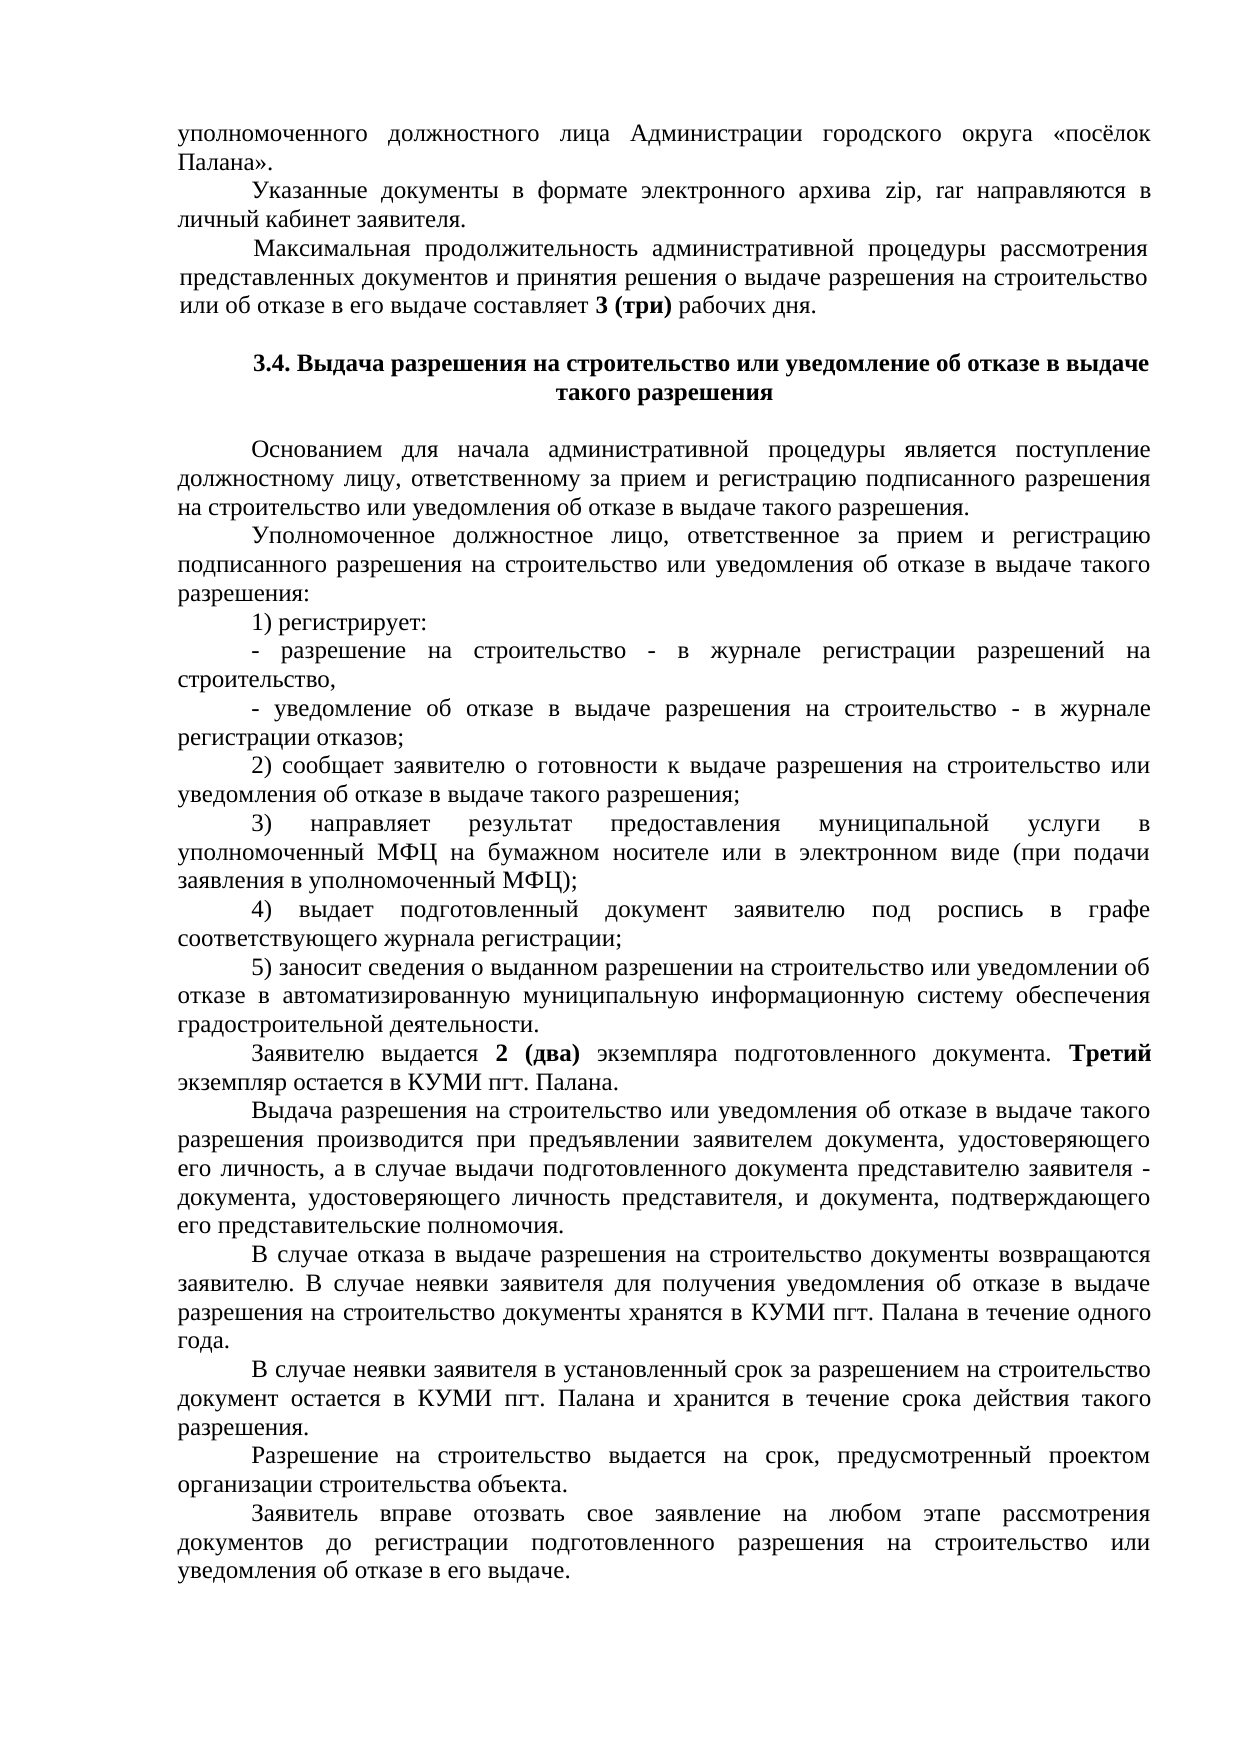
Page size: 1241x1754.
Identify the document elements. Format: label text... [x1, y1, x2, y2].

text В случае неявки заявителя в установленный срок за разрешением на строительство документ остается в КУМИ пгт. Палана и хранится в течение срока действия такого разрешения. [177, 1354, 1152, 1441]
text 2) сообщает заявителю о готовности к выдаче разрешения на строительство или уведомления об отказе в выдаче такого разрешения; [177, 751, 1152, 808]
text Заявителю выдается 2 (два) экземпляра подготовленного документа. Третий экземпляр остается в КУМИ пгт. Палана. [177, 1038, 1152, 1096]
text Максимальная продолжительность административной процедуры рассмотрения представленных документов и принятия решения о выдаче разрешения на строительство или об отказе в его выдаче составляет 3 (три) рабочих дня. [179, 233, 1149, 319]
text - разрешение на строительство - в журнале регистрации разрешений на строительство, [177, 636, 1152, 693]
text Разрешение на строительство выдается на срок, предусмотренный проектом организации строительства объекта. [177, 1441, 1152, 1498]
text - уведомление об отказе в выдаче разрешения на строительство - в журнале регистрации отказов; [177, 693, 1152, 751]
text 5) заносит сведения о выданном разрешении на строительство или уведомлении об отказе в автоматизированную муниципальную информационную систему обеспечения градостроительной деятельности. [177, 952, 1152, 1038]
text 4) выдает подготовленный документ заявителю под роспись в графе соответствующего журнала регистрации; [177, 894, 1152, 952]
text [177, 118, 1152, 176]
text 3.4. Выдача разрешения на строительство или уведомление об отказе в выдаче такого разрешения [177, 348, 1152, 406]
text Выдача разрешения на строительство или уведомления об отказе в выдаче такого разрешения производится при предъявлении заявителем документа, удостоверяющего его личность, а в случае выдачи подготовленного документа представителю заявителя - документа, удостоверяющего личность представителя, и документа, подтверждающего его представительские полномочия. [177, 1096, 1152, 1239]
text Уполномоченное должностное лицо, ответственное за прием и регистрацию подписанного разрешения на строительство или уведомления об отказе в выдаче такого разрешения: [177, 521, 1152, 607]
text 1) регистрирует: [177, 607, 1152, 636]
text Заявитель вправе отозвать свое заявление на любом этапе рассмотрения документов до регистрации подготовленного разрешения на строительство или уведомления об отказе в его выдаче. [177, 1498, 1152, 1584]
text Основанием для начала административной процедуры является поступление должностному лицу, ответственному за прием и регистрацию подписанного разрешения на строительство или уведомления об отказе в выдаче такого разрешения. [177, 434, 1152, 521]
text Указанные документы в формате электронного архива zip, rar направляются в личный кабинет заявителя. [177, 176, 1152, 233]
text В случае отказа в выдаче разрешения на строительство документы возвращаются заявителю. В случае неявки заявителя для получения уведомления об отказе в выдаче разрешения на строительство документы хранятся в КУМИ пгт. Палана в течение одного года. [177, 1239, 1152, 1354]
text 3) направляет результат предоставления муниципальной услуги в уполномоченный МФЦ на бумажном носителе или в электронном виде (при подачи заявления в уполномоченный МФЦ); [177, 808, 1152, 894]
